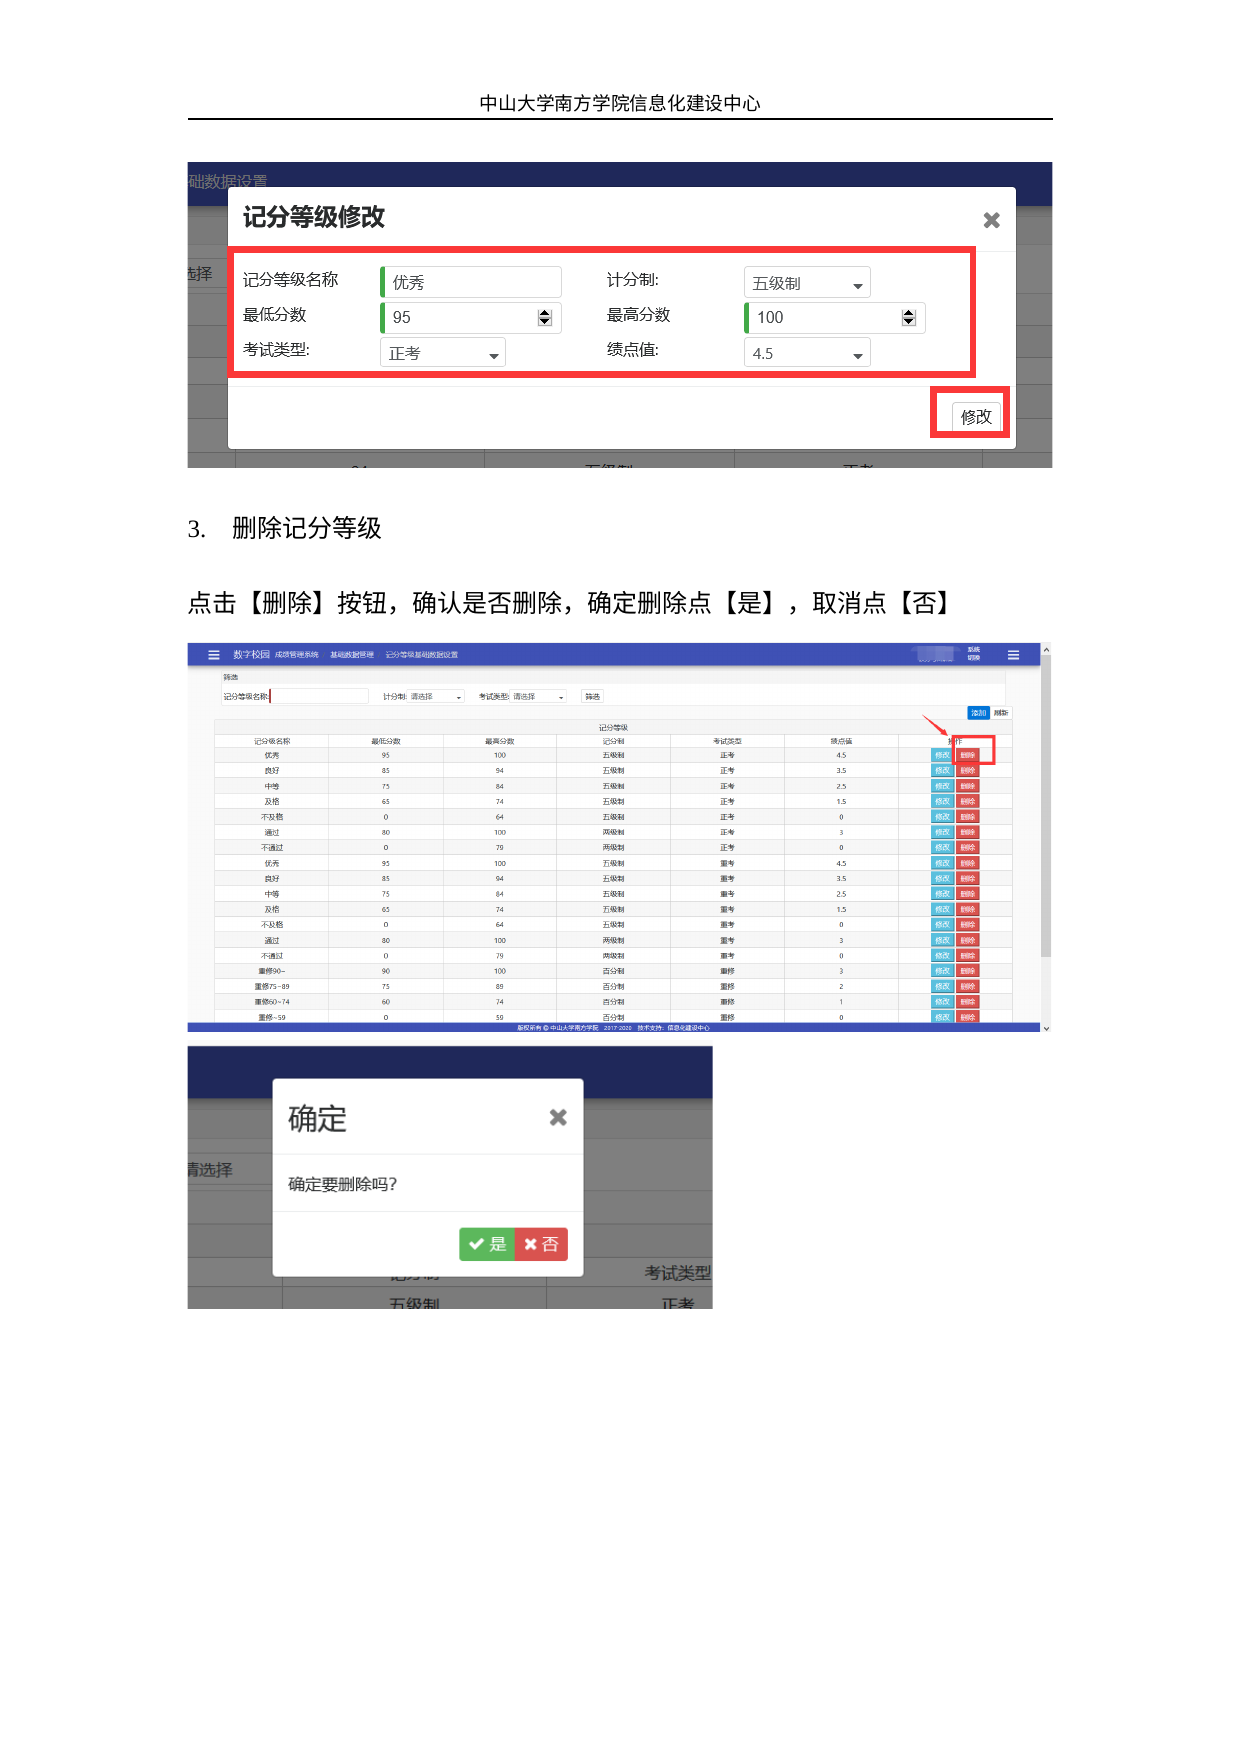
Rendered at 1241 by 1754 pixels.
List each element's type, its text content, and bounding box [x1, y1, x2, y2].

picture [187, 162, 1053, 468]
picture [187, 642, 1052, 1032]
text 点击【删除】按钮，确认是否删除，确定删除点【是】，取消点【否】 [187, 569, 1053, 634]
list 删除记分等级 [187, 494, 1053, 559]
picture [187, 1040, 713, 1309]
